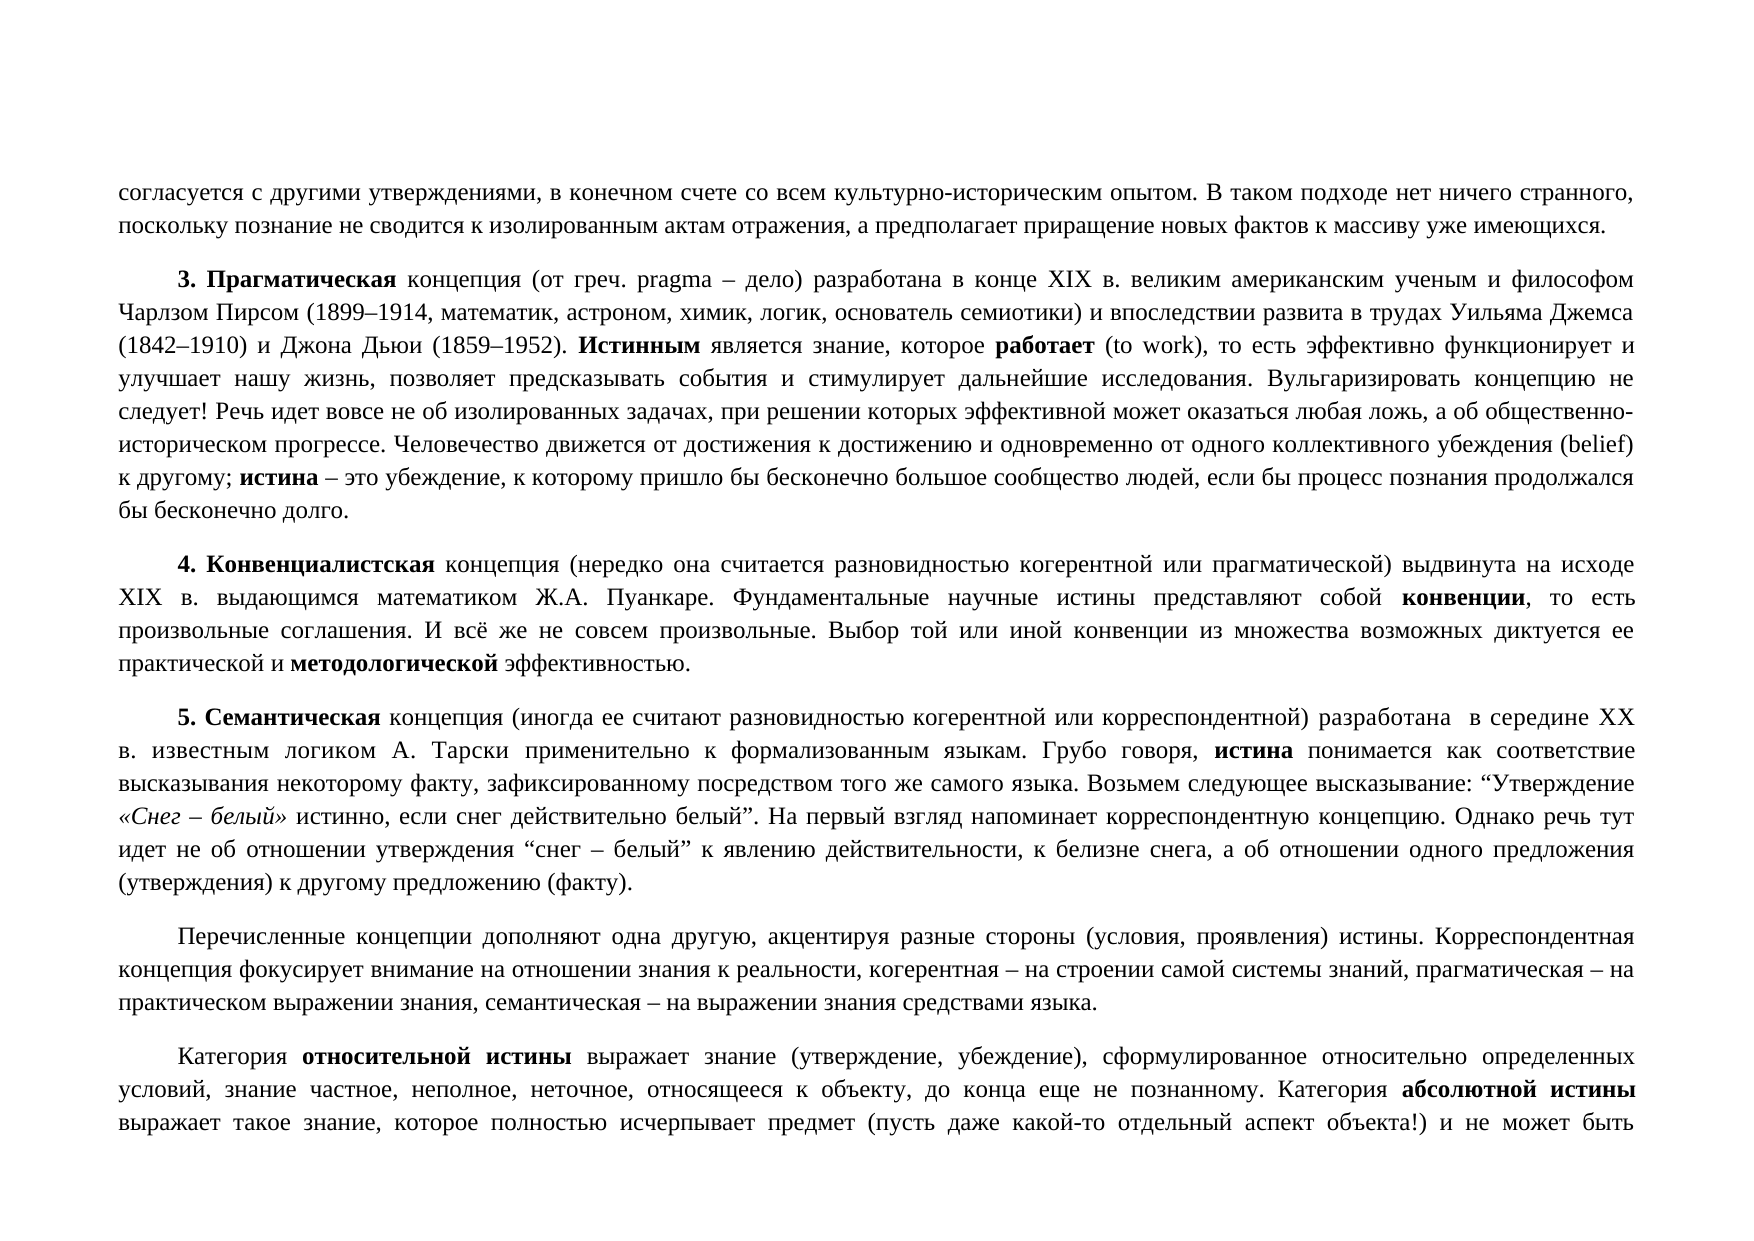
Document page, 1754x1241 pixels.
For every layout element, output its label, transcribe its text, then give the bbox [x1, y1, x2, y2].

text 5. Семантическая концепция (иногда ее считают разновидностью когерентной или корреспондентной) разработана в середине ХХ в. известным логиком А. Тарски применительно к формализованным языкам. Грубо говоря, истина понимается как соответствие высказывания некоторому факту, зафиксированному посредством того же самого языка. Возьмем следующее высказывание: “Утверждение «Снег – белый» истинно, если снег действительно белый”. На первый взгляд напоминает корреспондентную концепцию. Однако речь тут идет не об отношении утверждения “снег – белый” к явлению действительности, к белизне снега, а об отношении одного предложения (утверждения) к другому предложению (факту). [118, 702, 1636, 896]
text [118, 177, 1636, 239]
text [118, 1041, 1636, 1136]
text 3. Прагматическая концепция (от греч. pragma – дело) разработана в конце XIX в. великим американским ученым и философом Чарлзом Пирсом (1899–1914, математик, астроном, химик, логик, основатель семиотики) и впоследствии развита в трудах Уильяма Джемса (1842–1910) и Джона Дьюи (1859–1952). Истинным является знание, которое работает (to work), то есть эффективно функционирует и улучшает нашу жизнь, позволяет предсказывать события и стимулирует дальнейшие исследования. Вульгаризировать концепцию не следует! Речь идет вовсе не об изолированных задачах, при решении которых эффективной может оказаться любая ложь, а об общественно-историческом прогрессе. Человечество движется от достижения к достижению и одновременно от одного коллективного убеждения (belief) к другому; истина – это убеждение, к которому пришло бы бесконечно большое сообщество людей, если бы процесс познания продолжался бы бесконечно долго. [118, 264, 1636, 524]
text 4. Конвенциалистская концепция (нередко она считается разновидностью когерентной или прагматической) выдвинута на исходе XIX в. выдающимся математиком Ж.А. Пуанкаре. Фундаментальные научные истины представляют собой конвенции, то есть произвольные соглашения. И всё же не совсем произвольные. Выбор той или иной конвенции из множества возможных диктуется ее практической и методологической эффективностью. [118, 549, 1636, 677]
text Перечисленные концепции дополняют одна другую, акцентируя разные стороны (условия, проявления) истины. Корреспондентная концепция фокусирует внимание на отношении знания к реальности, когерентная – на строении самой системы знаний, прагматическая – на практическом выражении знания, семантическая – на выражении знания средствами языка. [118, 921, 1636, 1016]
